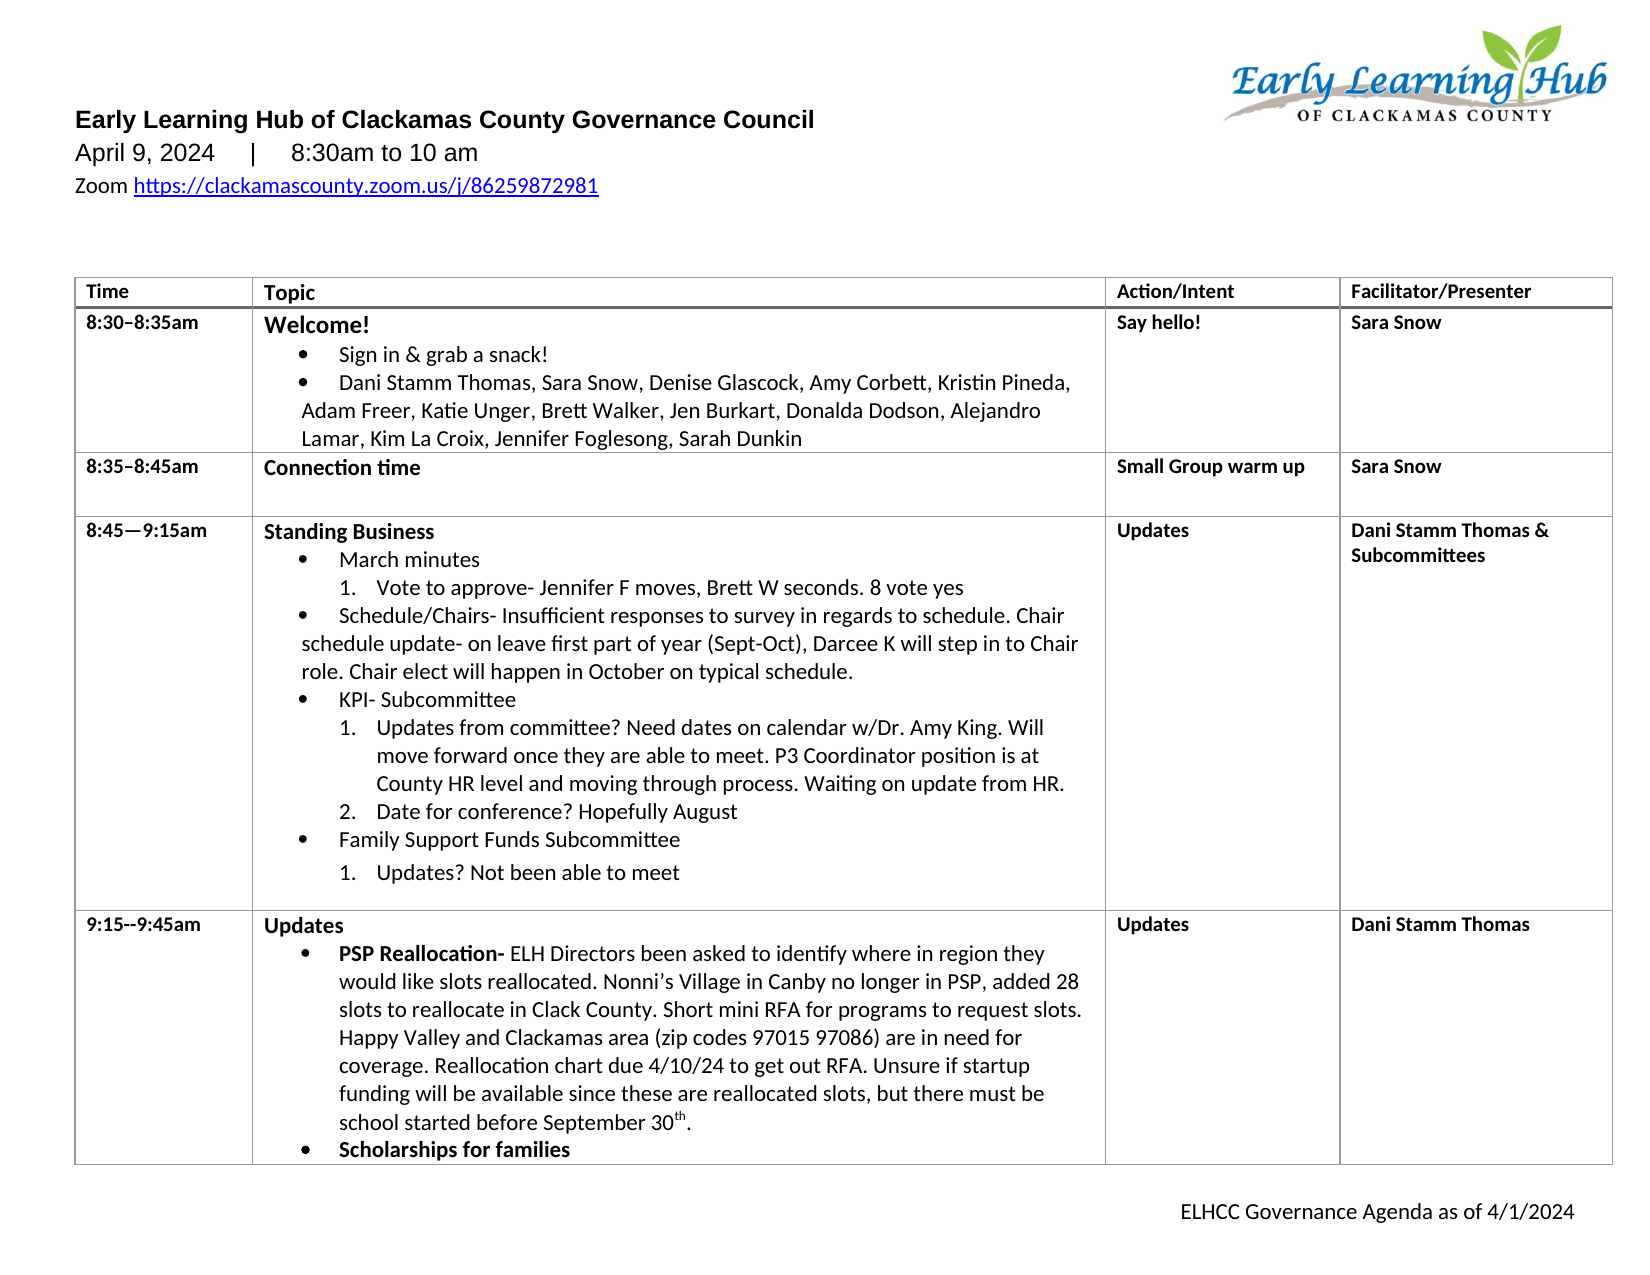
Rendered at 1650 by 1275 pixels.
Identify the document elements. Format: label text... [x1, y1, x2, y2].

table_cell Say hello! [1106, 309, 1339, 452]
table_cell Connection time [253, 453, 1105, 516]
text Zoom https://clackamascounty.zoom.us/j/86259872981 [75, 171, 1575, 199]
picture [1221, 22, 1616, 127]
table_cell Small Group warm up [1106, 453, 1339, 516]
table_header Time [76, 278, 252, 306]
table_cell Dani Stamm Thomas & Subcommittees [1341, 517, 1612, 910]
table_header Action/Intent [1106, 278, 1339, 306]
text April 9, 2024 | 8:30am to 10 am [75, 138, 1575, 167]
table_cell Sara Snow [1341, 453, 1612, 516]
table_cell Updates [1106, 911, 1339, 1164]
table_cell 8:35–8:45am [76, 453, 252, 516]
table_cell Welcome! Sign in & grab a snack! Dani Stamm Thomas, Sara Snow, Denise Glascock, Amy Corbett, Kristin Pineda, Adam Freer, Katie Unger, Brett Walker, Jen Burkart, Donalda Dodson, Alejandro Lamar, Kim La Croix, Jennifer Foglesong, Sarah Dunkin [253, 309, 1105, 452]
table_header Facilitator/Presenter [1341, 278, 1612, 306]
table_cell 8:30–8:35am [76, 309, 252, 452]
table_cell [253, 911, 1105, 1164]
table_cell Standing Business March minutes Vote to approve- Jennifer F moves, Brett W seconds. 8 vote yes Schedule/Chairs- Insufficient responses to survey in regards to schedule. Chair schedule update- on leave first part of year (Sept-Oct), Darcee K will step in to Chair role. Chair elect will happen in October on typical schedule. KPI- Subcommittee Updates from committee? Need dates on calendar w/Dr. Amy King. Will move forward once they are able to meet. P3 Coordinator position is at County HR level and moving through process. Waiting on update from HR. Date for conference? Hopefully August Family Support Funds Subcommittee Updates? Not been able to meet [253, 517, 1105, 910]
table_cell 9:15--9:45am [76, 911, 252, 1164]
table_cell Sara Snow [1341, 309, 1612, 452]
table_cell Updates [1106, 517, 1339, 910]
table_cell Dani Stamm Thomas [1341, 911, 1612, 1164]
table_header Topic [253, 278, 1105, 306]
table_cell 8:45—9:15am [76, 517, 252, 910]
text Early Learning Hub of Clackamas County Governance Council [75, 105, 1575, 134]
